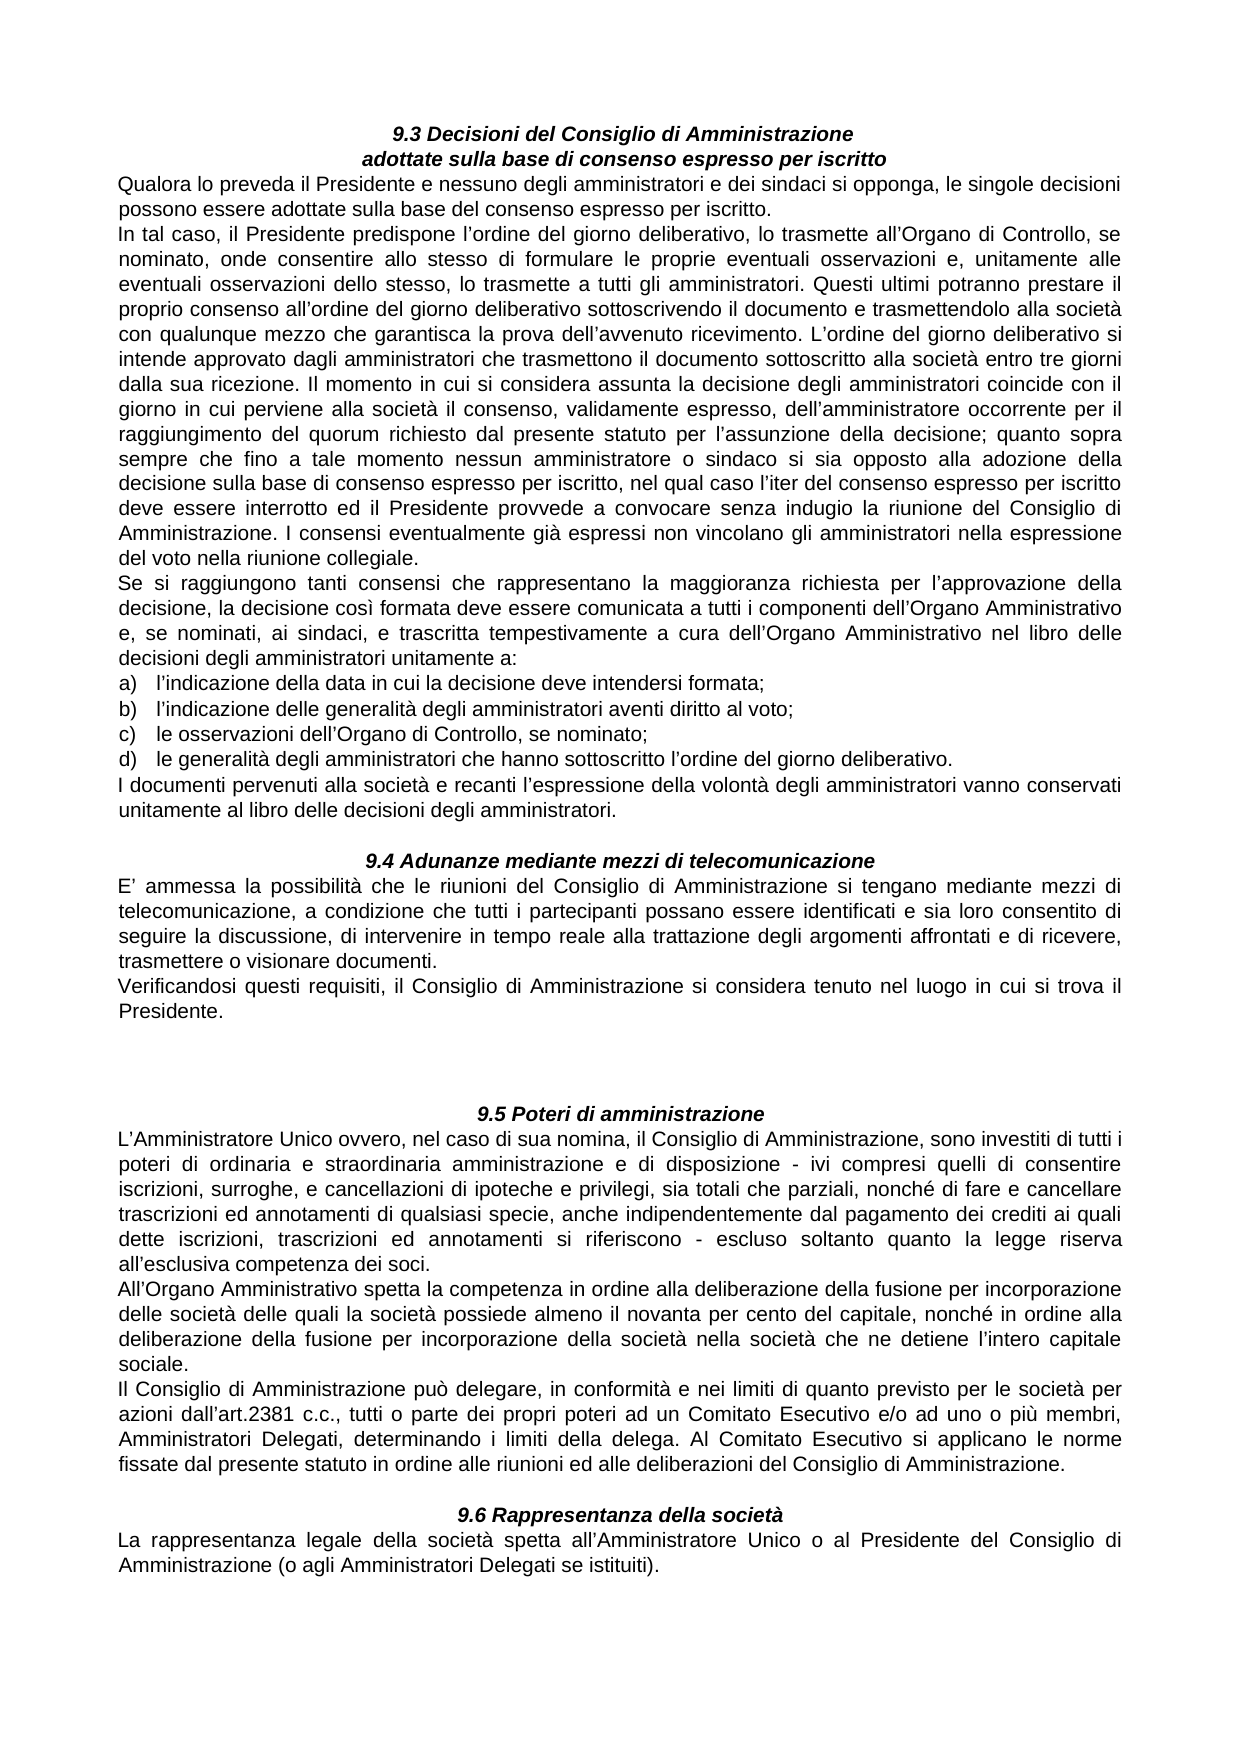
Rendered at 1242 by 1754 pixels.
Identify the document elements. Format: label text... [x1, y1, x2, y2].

subtitle 9.3 Decisioni del Consiglio di Amministrazione adottate sulla base di consenso espresso per iscritto [351, 122, 897, 171]
text Il Consiglio di Amministrazione può delegare, in conformità e nei limiti di quanto previsto per le società per azioni dall’art.2381 c.c., tutti o parte dei propri poteri ad un Comitato Esecutivo e/o ad uno o più membri, Amministratori Delegati, determinando i limiti della delega. Al Comitato Esecutivo si applicano le norme fissate dal presente statuto in ordine alle riunioni ed alle deliberazioni del Consiglio di Amministrazione. [117, 1377, 1123, 1475]
text I documenti pervenuti alla società e recanti l’espressione della volontà degli amministratori vanno conservati unitamente al libro delle decisioni degli amministratori. [117, 772, 1123, 821]
text In tal caso, il Presidente predispone l’ordine del giorno deliberativo, lo trasmette all’Organo di Controllo, se nominato, onde consentire allo stesso di formulare le proprie eventuali osservazioni e, unitamente alle eventuali osservazioni dello stesso, lo trasmette a tutti gli amministratori. Questi ultimi potranno prestare il proprio consenso all’ordine del giorno deliberativo sottoscrivendo il documento e trasmettendolo alla società con qualunque mezzo che garantisca la prova dell’avvenuto ricevimento. L’ordine del giorno deliberativo si intende approvato dagli amministratori che trasmettono il documento sottoscritto alla società entro tre giorni dalla sua ricezione. Il momento in cui si considera assunta la decisione degli amministratori coincide con il giorno in cui perviene alla società il consenso, validamente espresso, dell’amministratore occorrente per il raggiungimento del quorum richiesto dal presente statuto per l’assunzione della decisione; quanto sopra sempre che fino a tale momento nessun amministratore o sindaco si sia opposto alla adozione della decisione sulla base di consenso espresso per iscritto, nel qual caso l’iter del consenso espresso per iscritto deve essere interrotto ed il Presidente provvede a convocare senza indugio la riunione del Consiglio di Amministrazione. I consensi eventualmente già espressi non vincolano gli amministratori nella espressione del voto nella riunione collegiale. [117, 222, 1123, 570]
list le osservazioni dell’Organo di Controllo, se nominato; [119, 722, 1123, 746]
text All’Organo Amministrativo spetta la competenza in ordine alla deliberazione della fusione per incorporazione delle società delle quali la società possiede almeno il novanta per cento del capitale, nonché in ordine alla deliberazione della fusione per incorporazione della società nella società che ne detiene l’intero capitale sociale. [117, 1277, 1123, 1375]
list l’indicazione della data in cui la decisione deve intendersi formata; [119, 671, 1123, 695]
text E’ ammessa la possibilità che le riunioni del Consiglio di Amministrazione si tengano mediante mezzi di telecomunicazione, a condizione che tutti i partecipanti possano essere identificati e sia loro consentito di seguire la discussione, di intervenire in tempo reale alla trattazione degli argomenti affrontati e di ricevere, trasmettere o visionare documenti. [117, 874, 1123, 972]
list l’indicazione delle generalità degli amministratori aventi diritto al voto; [119, 697, 1123, 721]
subtitle 9.4 Adunanze mediante mezzi di telecomunicazione [119, 848, 1121, 872]
list le generalità degli amministratori che hanno sottoscritto l’ordine del giorno deliberativo. [119, 747, 1123, 771]
text L’Amministratore Unico ovvero, nel caso di sua nomina, il Consiglio di Amministrazione, sono investiti di tutti i poteri di ordinaria e straordinaria amministrazione e di disposizione - ivi compresi quelli di consentire iscrizioni, surroghe, e cancellazioni di ipoteche e privilegi, sia totali che parziali, nonché di fare e cancellare trascrizioni ed annotamenti di qualsiasi specie, anche indipendentemente dal pagamento dei crediti ai quali dette iscrizioni, trascrizioni ed annotamenti si riferiscono - escluso soltanto quanto la legge riserva all’esclusiva competenza dei soci. [117, 1127, 1123, 1275]
text La rappresentanza legale della società spetta all’Amministratore Unico o al Presidente del Consiglio di Amministrazione (o agli Amministratori Delegati se istituiti). [117, 1528, 1123, 1577]
text Se si raggiungono tanti consensi che rappresentano la maggioranza richiesta per l’approvazione della decisione, la decisione così formata deve essere comunicata a tutti i componenti dell’Organo Amministrativo e, se nominati, ai sindaci, e trascritta tempestivamente a cura dell’Organo Amministrativo nel libro delle decisioni degli amministratori unitamente a: [117, 571, 1123, 670]
subtitle 9.6 Rappresentanza della società [119, 1502, 1121, 1526]
subtitle 9.5 Poteri di amministrazione [119, 1102, 1123, 1126]
text Verificandosi questi requisiti, il Consiglio di Amministrazione si considera tenuto nel luogo in cui si trova il Presidente. [117, 974, 1123, 1023]
text Qualora lo preveda il Presidente e nessuno degli amministratori e dei sindaci si opponga, le singole decisioni possono essere adottate sulla base del consenso espresso per iscritto. [117, 172, 1123, 221]
